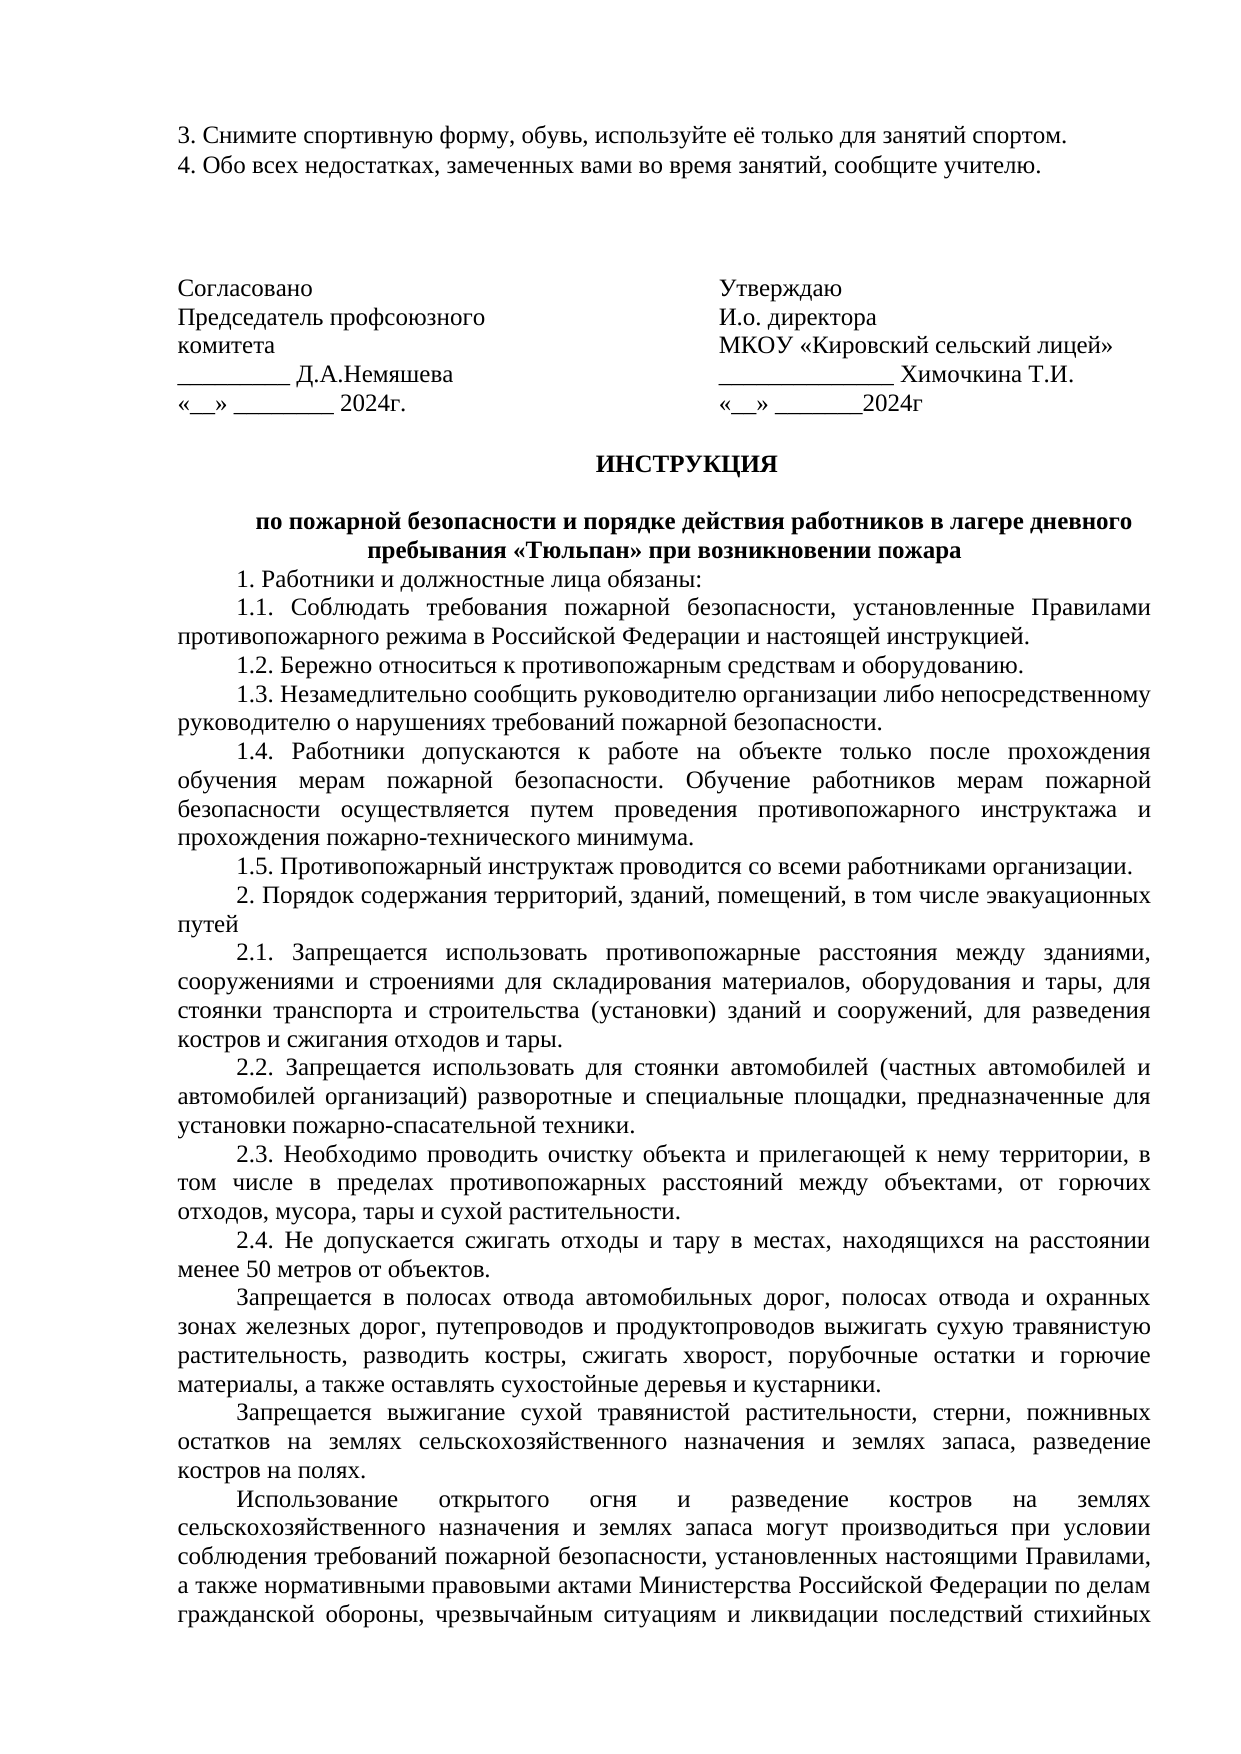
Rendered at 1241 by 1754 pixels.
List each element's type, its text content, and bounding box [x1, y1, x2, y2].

text 1.4. Работники допускаются к работе на объекте только после прохождения обучения мерам пожарной безопасности. Обучение работников мерам пожарной безопасности осуществляется путем проведения противопожарного инструктажа и прохождения пожарно-технического минимума. [177, 736, 1152, 851]
text 2.2. Запрещается использовать для стоянки автомобилей (частных автомобилей и автомобилей организаций) разворотные и специальные площадки, предназначенные для установки пожарно-спасательной техники. [177, 1052, 1152, 1139]
text по пожарной безопасности и порядке действия работников в лагере дневного пребывания «Тюльпан» при возникновении пожара [177, 506, 1152, 564]
text 1.2. Бережно относиться к противопожарным средствам и оборудованию. [177, 650, 1152, 679]
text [177, 1484, 1152, 1627]
text 2. Порядок содержания территорий, зданий, помещений, в том числе эвакуационных путей [177, 880, 1152, 937]
text Запрещается выжигание сухой травянистой растительности, стерни, пожнивных остатков на землях сельскохозяйственного назначения и землях запаса, разведение костров на полях. [177, 1397, 1152, 1484]
table_header Утверждаю И.о. директора МКОУ «Кировский сельский лицей» ______________ Химочкина Т.И. «__» _______2024г [658, 271, 1199, 447]
text 2.3. Необходимо проводить очистку объекта и прилегающей к нему территории, в том числе в пределах противопожарных расстояний между объектами, от горючих отходов, мусора, тары и сухой растительности. [177, 1139, 1152, 1225]
text 1.1. Соблюдать требования пожарной безопасности, установленные Правилами противопожарного режима в Российской Федерации и настоящей инструкцией. [177, 592, 1152, 650]
text 1.3. Незамедлительно сообщить руководителю организации либо непосредственному руководителю о нарушениях требований пожарной безопасности. [177, 679, 1152, 736]
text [177, 118, 1152, 179]
text 1.5. Противопожарный инструктаж проводится со всеми работниками организации. [177, 851, 1152, 880]
text ИНСТРУКЦИЯ [177, 447, 1152, 477]
text 2.4. Не допускается сжигать отходы и тару в местах, находящихся на расстоянии менее 50 метров от объектов. [177, 1225, 1152, 1282]
text 2.1. Запрещается использовать противопожарные расстояния между зданиями, сооружениями и строениями для складирования материалов, оборудования и тары, для стоянки транспорта и строительства (установки) зданий и сооружений, для разведения костров и сжигания отходов и тары. [177, 937, 1152, 1052]
text Запрещается в полосах отвода автомобильных дорог, полосах отвода и охранных зонах железных дорог, путепроводов и продуктопроводов выжигать сухую травянистую растительность, разводить костры, сжигать хворост, порубочные остатки и горючие материалы, а также оставлять сухостойные деревья и кустарники. [177, 1282, 1152, 1397]
text 1. Работники и должностные лица обязаны: [177, 564, 1152, 592]
table_header Согласовано Председатель профсоюзного комитета _________ Д.А.Немяшева «__» ________ 2024г. [117, 271, 658, 447]
